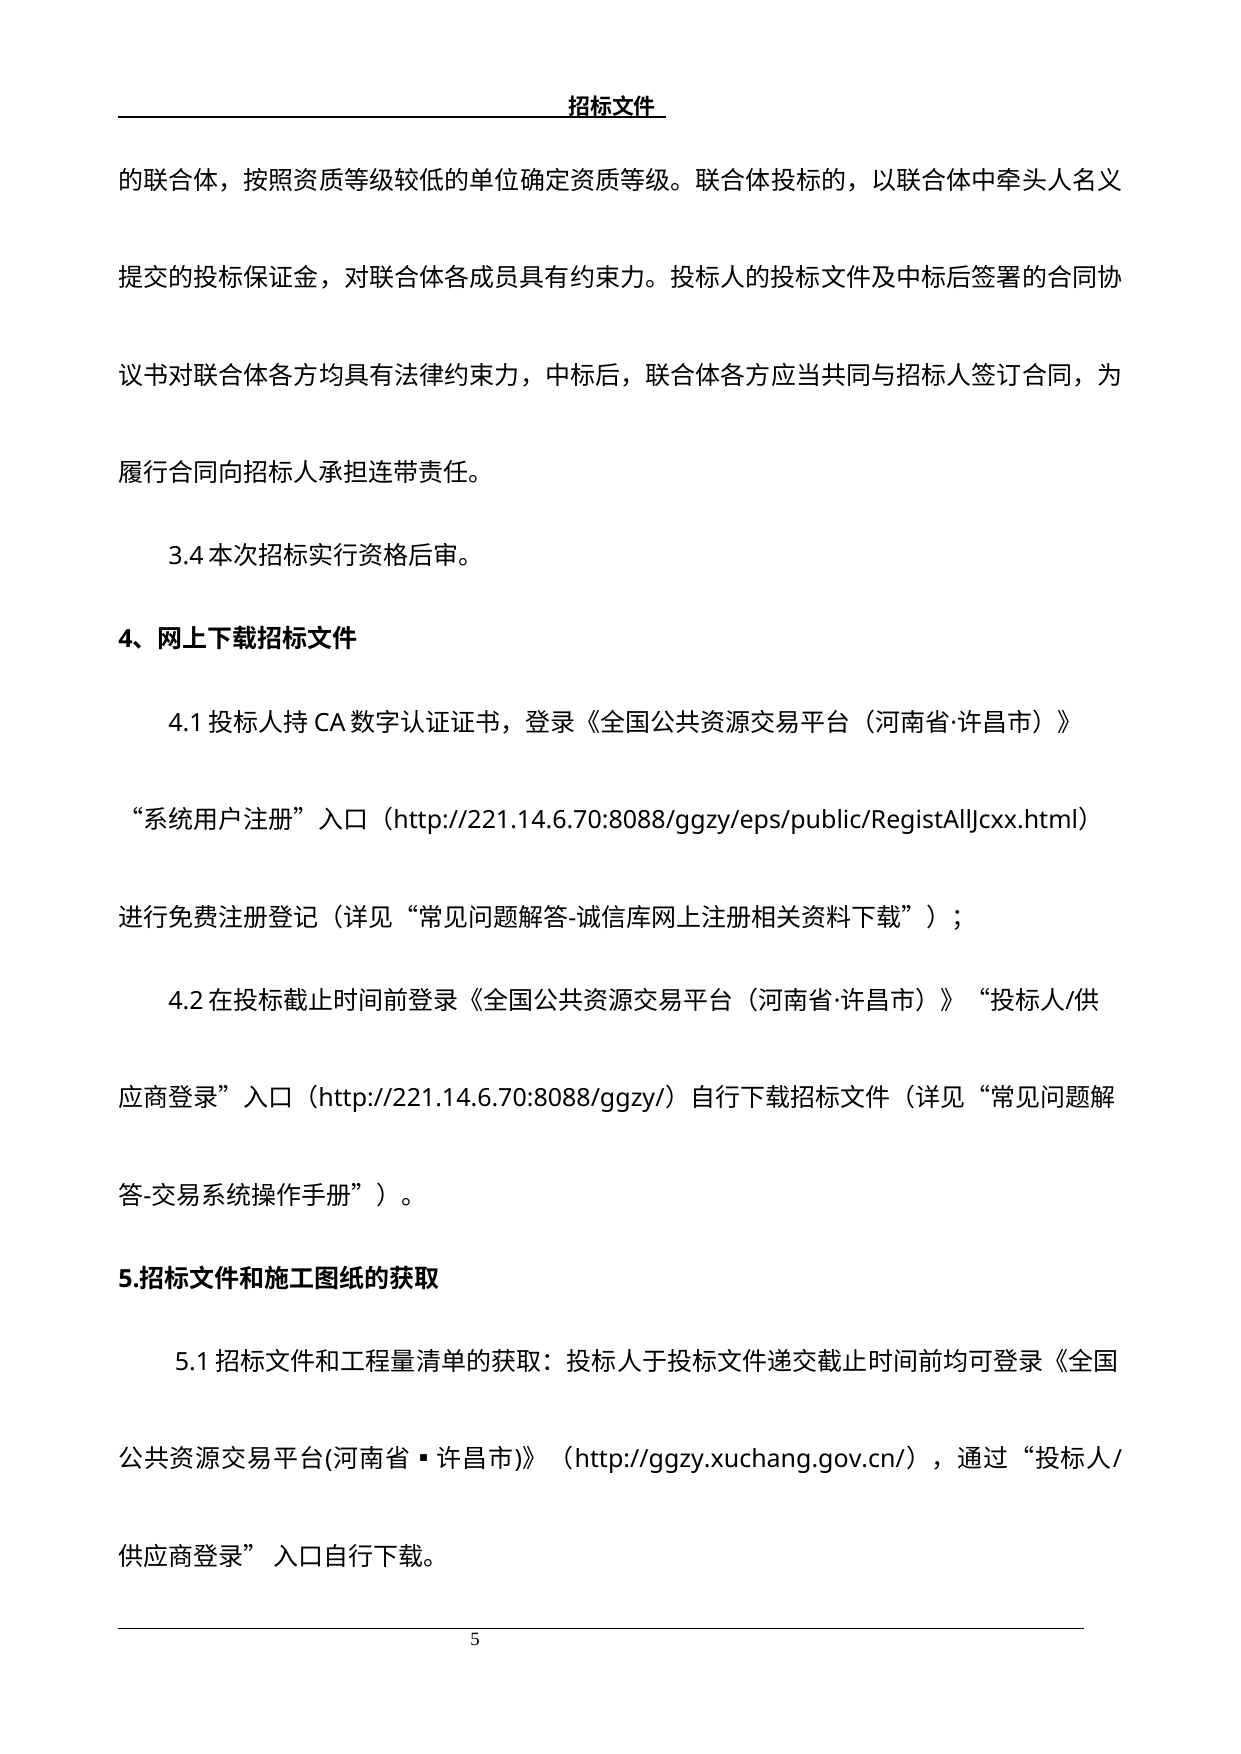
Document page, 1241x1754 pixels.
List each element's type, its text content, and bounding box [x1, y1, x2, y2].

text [118, 146, 1122, 503]
text 4.2在投标截止时间前登录《全国公共资源交易平台（河南省·许昌市）》“投标人/供应商登录”入口（http://221.14.6.70:8088/ggzy/）自行下载招标文件（详见“常见问题解答-交易系统操作手册”）。 [118, 966, 1122, 1226]
text 5.1招标文件和工程量清单的获取：投标人于投标文件递交截止时间前均可登录《全国公共资源交易平台(河南省▪许昌市)》（http://ggzy.xuchang.gov.cn/），通过“投标人/供应商登录” 入口自行下载。 [118, 1327, 1122, 1587]
text 5.招标文件和施工图纸的获取 [118, 1244, 1122, 1309]
text 3.4本次招标实行资格后审。 [118, 521, 1122, 586]
text 4.1投标人持CA数字认证证书，登录《全国公共资源交易平台（河南省·许昌市）》“系统用户注册”入口（http://221.14.6.70:8088/ggzy/eps/public/RegistAllJcxx.html）进行免费注册登记（详见“常见问题解答-诚信库网上注册相关资料下载”）； [118, 688, 1122, 948]
text 4、网上下载招标文件 [118, 604, 1122, 669]
